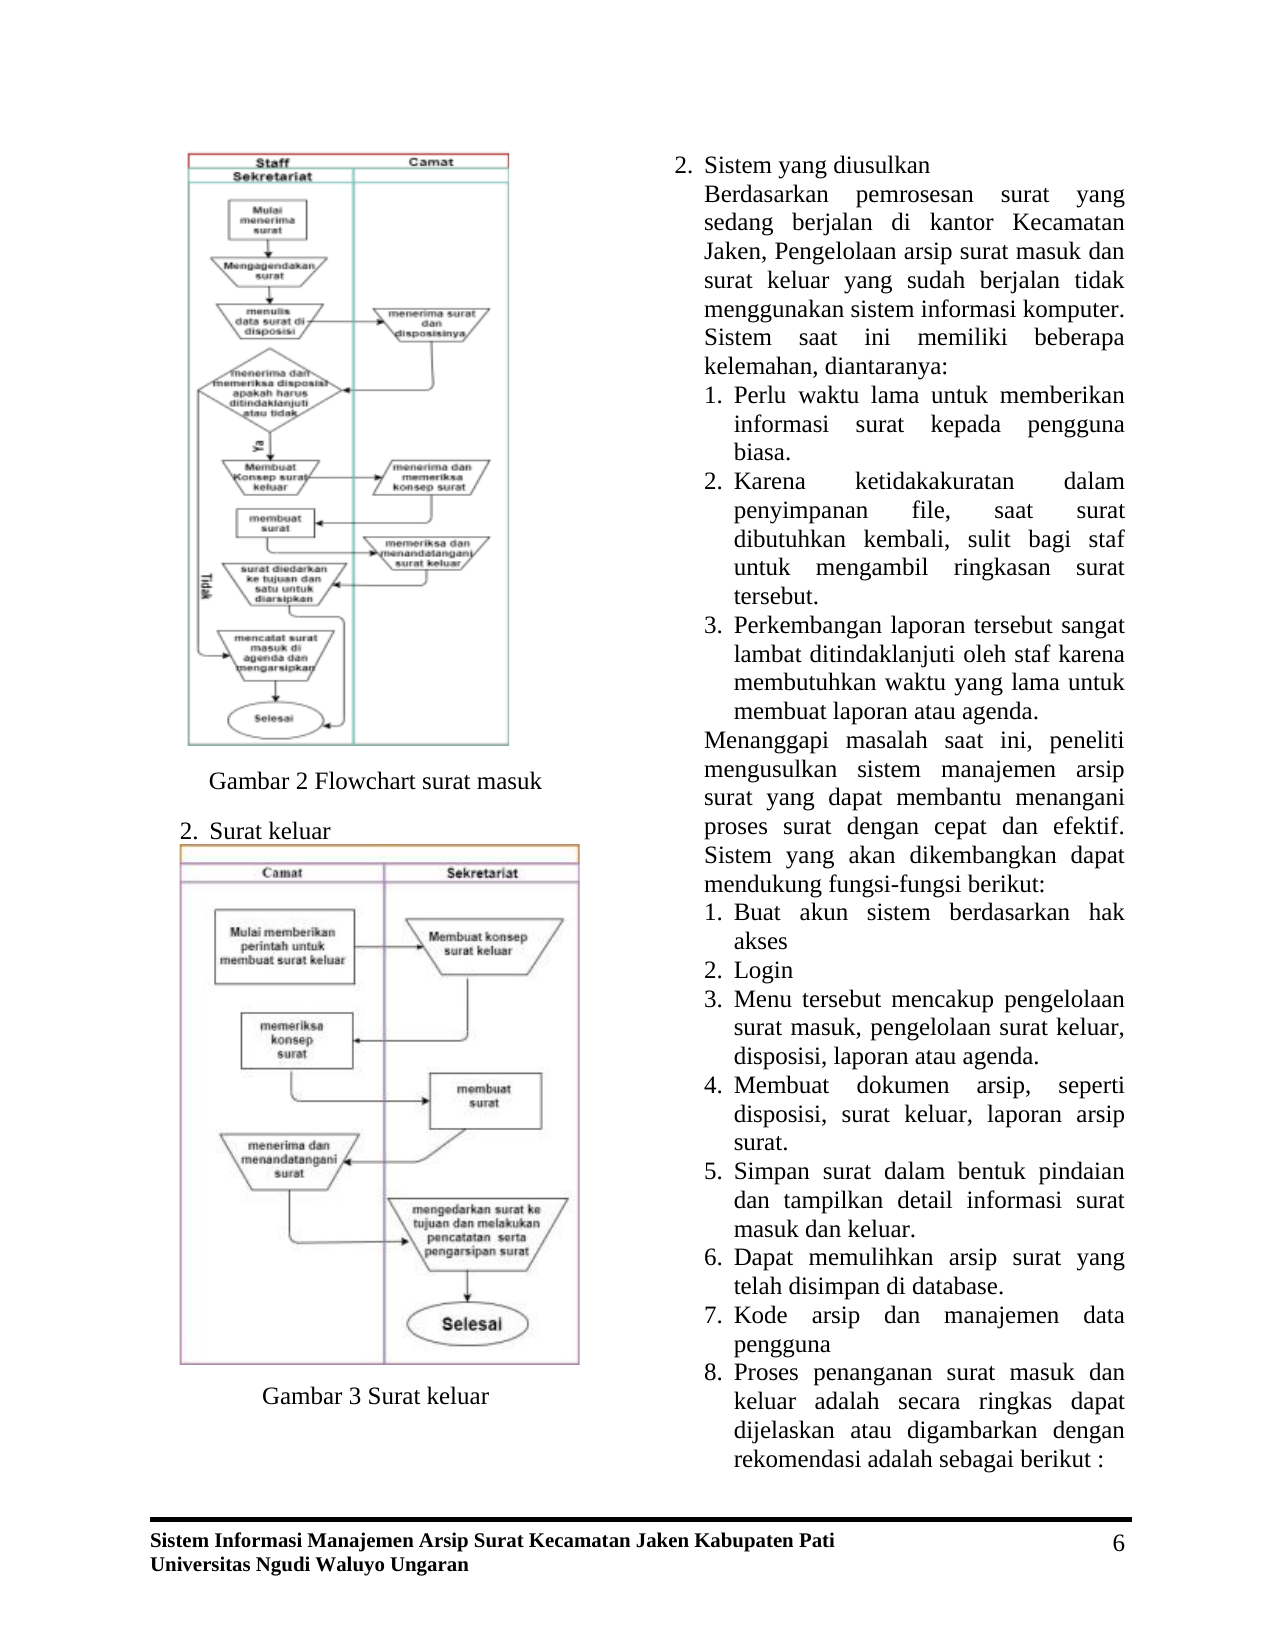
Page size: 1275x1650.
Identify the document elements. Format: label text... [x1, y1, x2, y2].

list Perkembangan laporan tersebut sangat lambat ditindaklanjuti oleh staf karena membutuhkan waktu yang lama untuk membuat laporan atau agenda. [704, 610, 1125, 725]
list Menu tersebut mencakup pengelolaan surat masuk, pengelolaan surat keluar, disposisi, laporan atau agenda. [704, 984, 1125, 1070]
picture [187, 150, 510, 746]
text Gambar 3 Surat keluar [150, 1381, 601, 1410]
text Gambar 2 Flowchart surat masuk [150, 766, 601, 795]
list Menanggapi masalah saat ini, peneliti mengusulkan sistem manajemen arsip surat yang dapat membantu menangani proses surat dengan cepat dan efektif. Sistem yang akan dikembangkan dapat mendukung fungsi-fungsi berikut: [704, 725, 1125, 897]
list Sistem yang diusulkan [674, 150, 1125, 179]
list Surat keluar [179, 816, 601, 844]
list Proses penanganan surat masuk dan keluar adalah secara ringkas dapat dijelaskan atau digambarkan dengan rekomendasi adalah sebagai berikut : [704, 1357, 1125, 1472]
list Karena ketidakakuratan dalam penyimpanan file, saat surat dibutuhkan kembali, sulit bagi staf untuk mengambil ringkasan surat tersebut. [704, 466, 1125, 610]
list Simpan surat dalam bentuk pindaian dan tampilkan detail informasi surat masuk dan keluar. [704, 1156, 1125, 1242]
list Perlu waktu lama untuk memberikan informasi surat kepada pengguna biasa. [704, 380, 1125, 466]
list Membuat dokumen arsip, seperti disposisi, surat keluar, laporan arsip surat. [704, 1070, 1125, 1156]
list Berdasarkan pemrosesan surat yang sedang berjalan di kantor Kecamatan Jaken, Pengelolaan arsip surat masuk dan surat keluar yang sudah berjalan tidak menggunakan sistem informasi komputer. Sistem saat ini memiliki beberapa kelemahan, diantaranya: [704, 179, 1125, 380]
list Buat akun sistem berdasarkan hak akses [704, 897, 1125, 955]
list Login [704, 955, 1125, 984]
list Dapat memulihkan arsip surat yang telah disimpan di database. [704, 1242, 1125, 1300]
list Kode arsip dan manajemen data pengguna [704, 1300, 1125, 1357]
picture [179, 844, 580, 1365]
